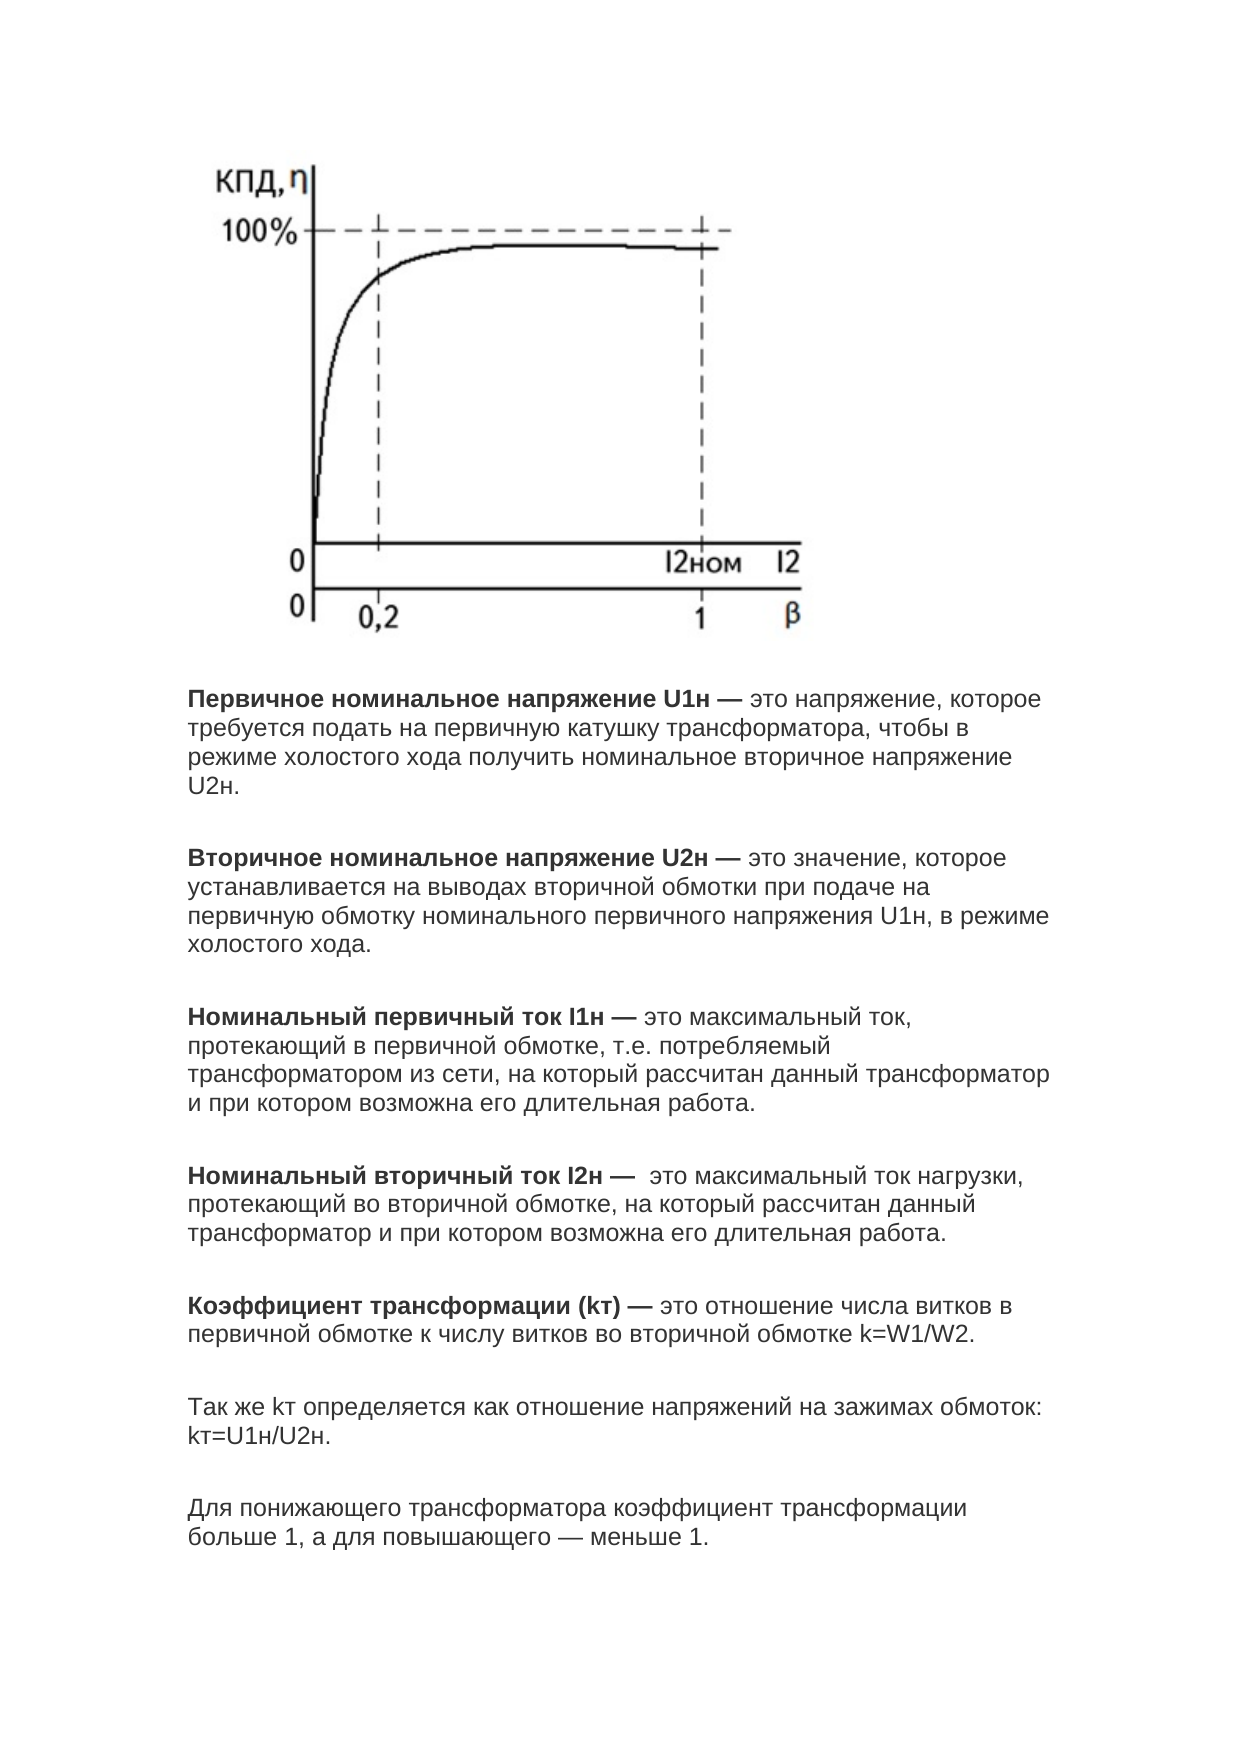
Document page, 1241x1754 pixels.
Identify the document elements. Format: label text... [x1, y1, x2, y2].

text Первичное номинальное напряжение U1н — это напряжение, которое требуется подать на первичную катушку трансформатора, чтобы в режиме холостого хода получить номинальное вторичное напряжение U2н. [240, 684, 1053, 799]
text Для понижающего трансформатора коэффициент трансформации больше 1, а для повышающего — меньше 1. [710, 1493, 1053, 1551]
picture [187, 150, 814, 641]
text Так же kт определяется как отношение напряжений на зажимах обмоток: kт=U1н/U2н. [331, 1392, 1053, 1449]
text Номинальный первичный ток I1н — это максимальный ток, протекающий в первичной обмотке, т.е. потребляемый трансформатором из сети, на который рассчитан данный трансформатор и при котором возможна его длительная работа. [757, 1002, 1053, 1117]
text Вторичное номинальное напряжение U2н — это значение, которое устанавливается на выводах вторичной обмотки при подаче на первичную обмотку номинального первичного напряжения U1н, в режиме холостого хода. [372, 843, 1053, 958]
